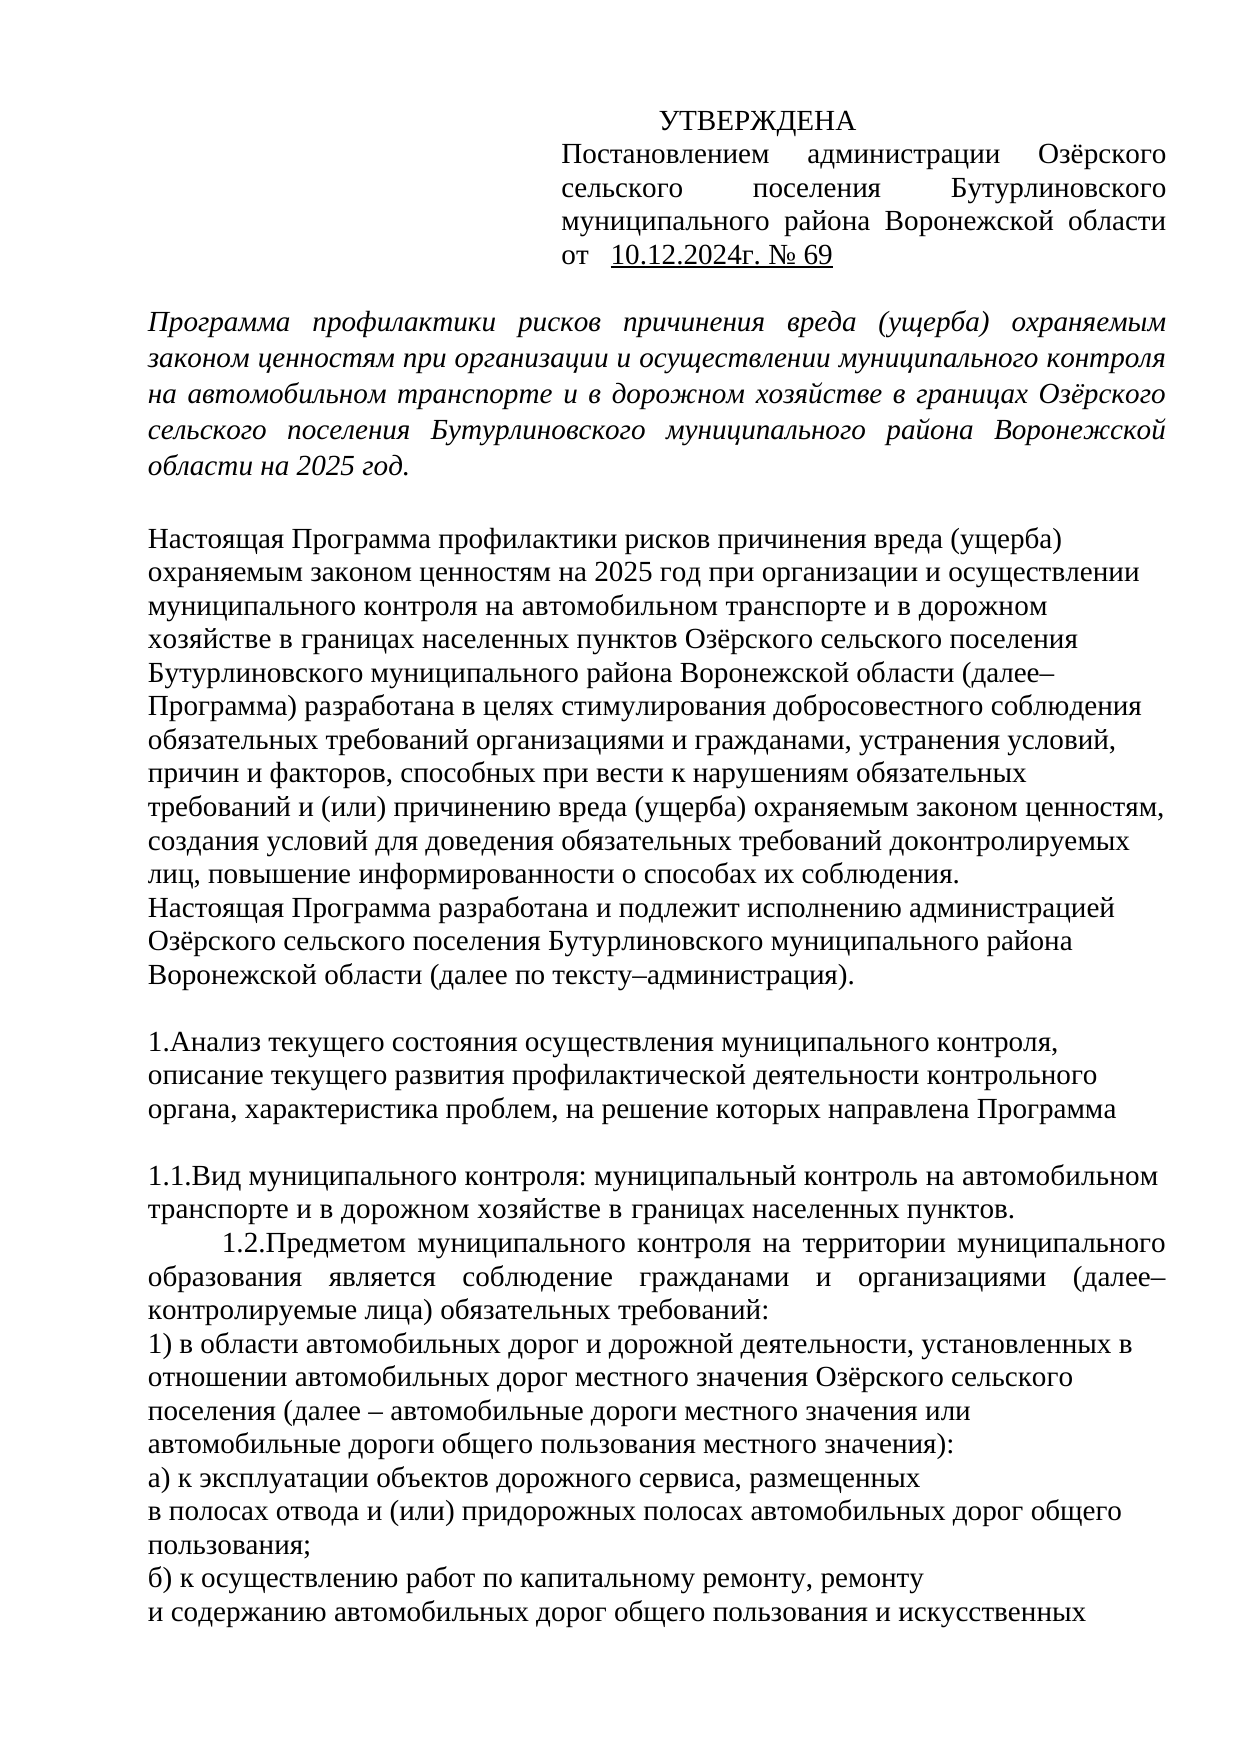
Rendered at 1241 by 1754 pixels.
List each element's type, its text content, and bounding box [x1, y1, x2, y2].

text Постановлением администрации Озёрского сельского поселения Бутурлиновского муниципального района Воронежской области от 10.12.2024г. № 69 [561, 136, 1167, 270]
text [148, 1561, 1167, 1628]
text 1) в области автомобильных дорог и дорожной деятельности, установленных в отношении автомобильных дорог местного значения Озёрского сельского поселения (далее – автомобильные дороги местного значения или автомобильные дороги общего пользования местного значения): [148, 1326, 1167, 1460]
text 1.1.Вид муниципального контроля: муниципальный контроль на автомобильном транспорте и в дорожном хозяйстве в границах населенных пунктов. [148, 1158, 1167, 1225]
text Программа профилактики рисков причинения вреда (ущерба) охраняемым законом ценностям при организации и осуществлении муниципального контроля на автомобильном транспорте и в дорожном хозяйстве в границах Озёрского сельского поселения Бутурлиновского муниципального района Воронежской области на 2025 год. [148, 304, 1167, 482]
text Настоящая Программа профилактики рисков причинения вреда (ущерба) охраняемым законом ценностям на 2025 год при организации и осуществлении муниципального контроля на автомобильном транспорте и в дорожном хозяйстве в границах населенных пунктов Озёрского сельского поселения Бутурлиновского муниципального района Воронежской области (далее–Программа) разработана в целях стимулирования добросовестного соблюдения обязательных требований организациями и гражданами, устранения условий, причин и факторов, способных при вести к нарушениям обязательных требований и (или) причинению вреда (ущерба) охраняемым законом ценностям, создания условий для доведения обязательных требований доконтролируемых лиц, повышение информированности о способах их соблюдения. [148, 521, 1167, 890]
text а) к эксплуатации объектов дорожного сервиса, размещенных в полосах отвода и (или) придорожных полосах автомобильных дорог общего пользования; [148, 1460, 1167, 1561]
text 1.Анализ текущего состояния осуществления муниципального контроля, описание текущего развития профилактической деятельности контрольного органа, характеристика проблем, на решение которых направлена Программа [148, 1024, 1167, 1124]
text Настоящая Программа разработана и подлежит исполнению администрацией Озёрского сельского поселения Бутурлиновского муниципального района Воронежской области (далее по тексту–администрация). [148, 890, 1167, 990]
text 1.2.Предметом муниципального контроля на территории муниципального образования является соблюдение гражданами и организациями (далее–контролируемые лица) обязательных требований: [148, 1225, 1167, 1326]
text УТВЕРЖДЕНА [561, 103, 1167, 136]
